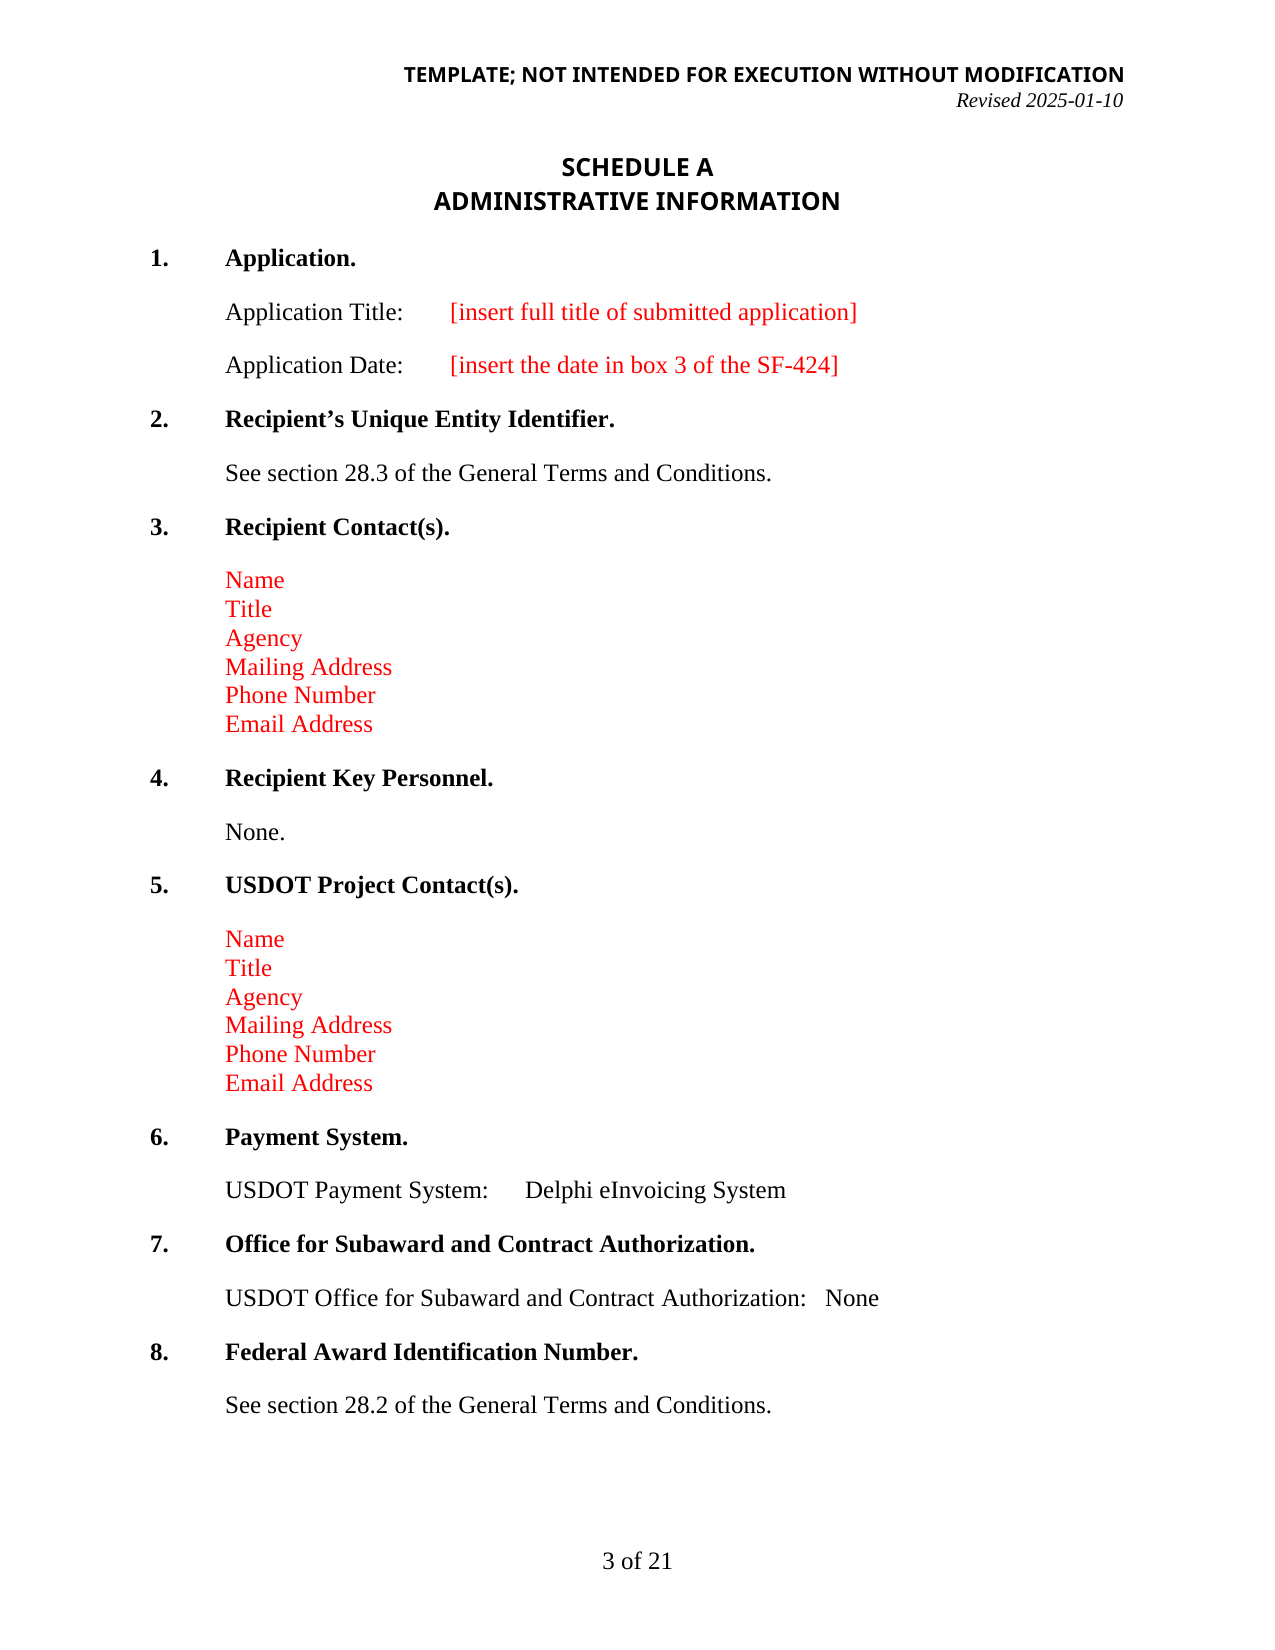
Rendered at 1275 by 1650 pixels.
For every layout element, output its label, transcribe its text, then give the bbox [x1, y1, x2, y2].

subtitle USDOT Project Contact(s). [150, 871, 1125, 899]
text Title [225, 594, 1125, 623]
text USDOT Payment System: Delphi eInvoicing System [225, 1176, 1125, 1204]
subtitle Application. [150, 243, 1125, 272]
subtitle Recipient Key Personnel. [150, 763, 1125, 792]
subtitle Recipient’s Unique Entity Identifier. [150, 404, 1125, 433]
text Name [225, 566, 1125, 594]
subtitle Payment System. [150, 1122, 1125, 1151]
text Phone Number [225, 1039, 1125, 1068]
text Title [225, 953, 1125, 982]
subtitle Recipient Contact(s). [150, 512, 1125, 541]
text USDOT Office for Subaward and Contract Authorization: None [225, 1283, 1125, 1312]
subtitle Federal Award Identification Number. [150, 1337, 1125, 1366]
text Application Date: [insert the date in box 3 of the SF-424] [225, 351, 1125, 379]
text Agency [225, 982, 1125, 1011]
text Email Address [225, 1068, 1125, 1097]
text Name [225, 924, 1125, 953]
text Application Title: [insert full title of submitted application] [225, 297, 1125, 326]
text Email Address [225, 709, 1125, 738]
text None. [225, 817, 1125, 846]
title Schedule A Administrative Information [150, 150, 1125, 218]
text See section 28.2 of the General Terms and Conditions. [225, 1391, 1125, 1419]
text See section 28.3 of the General Terms and Conditions. [225, 458, 1125, 487]
subtitle Office for Subaward and Contract Authorization. [150, 1229, 1125, 1258]
text Phone Number [225, 681, 1125, 709]
text Agency [225, 623, 1125, 652]
text Mailing Address [225, 652, 1125, 681]
text Mailing Address [225, 1011, 1125, 1039]
